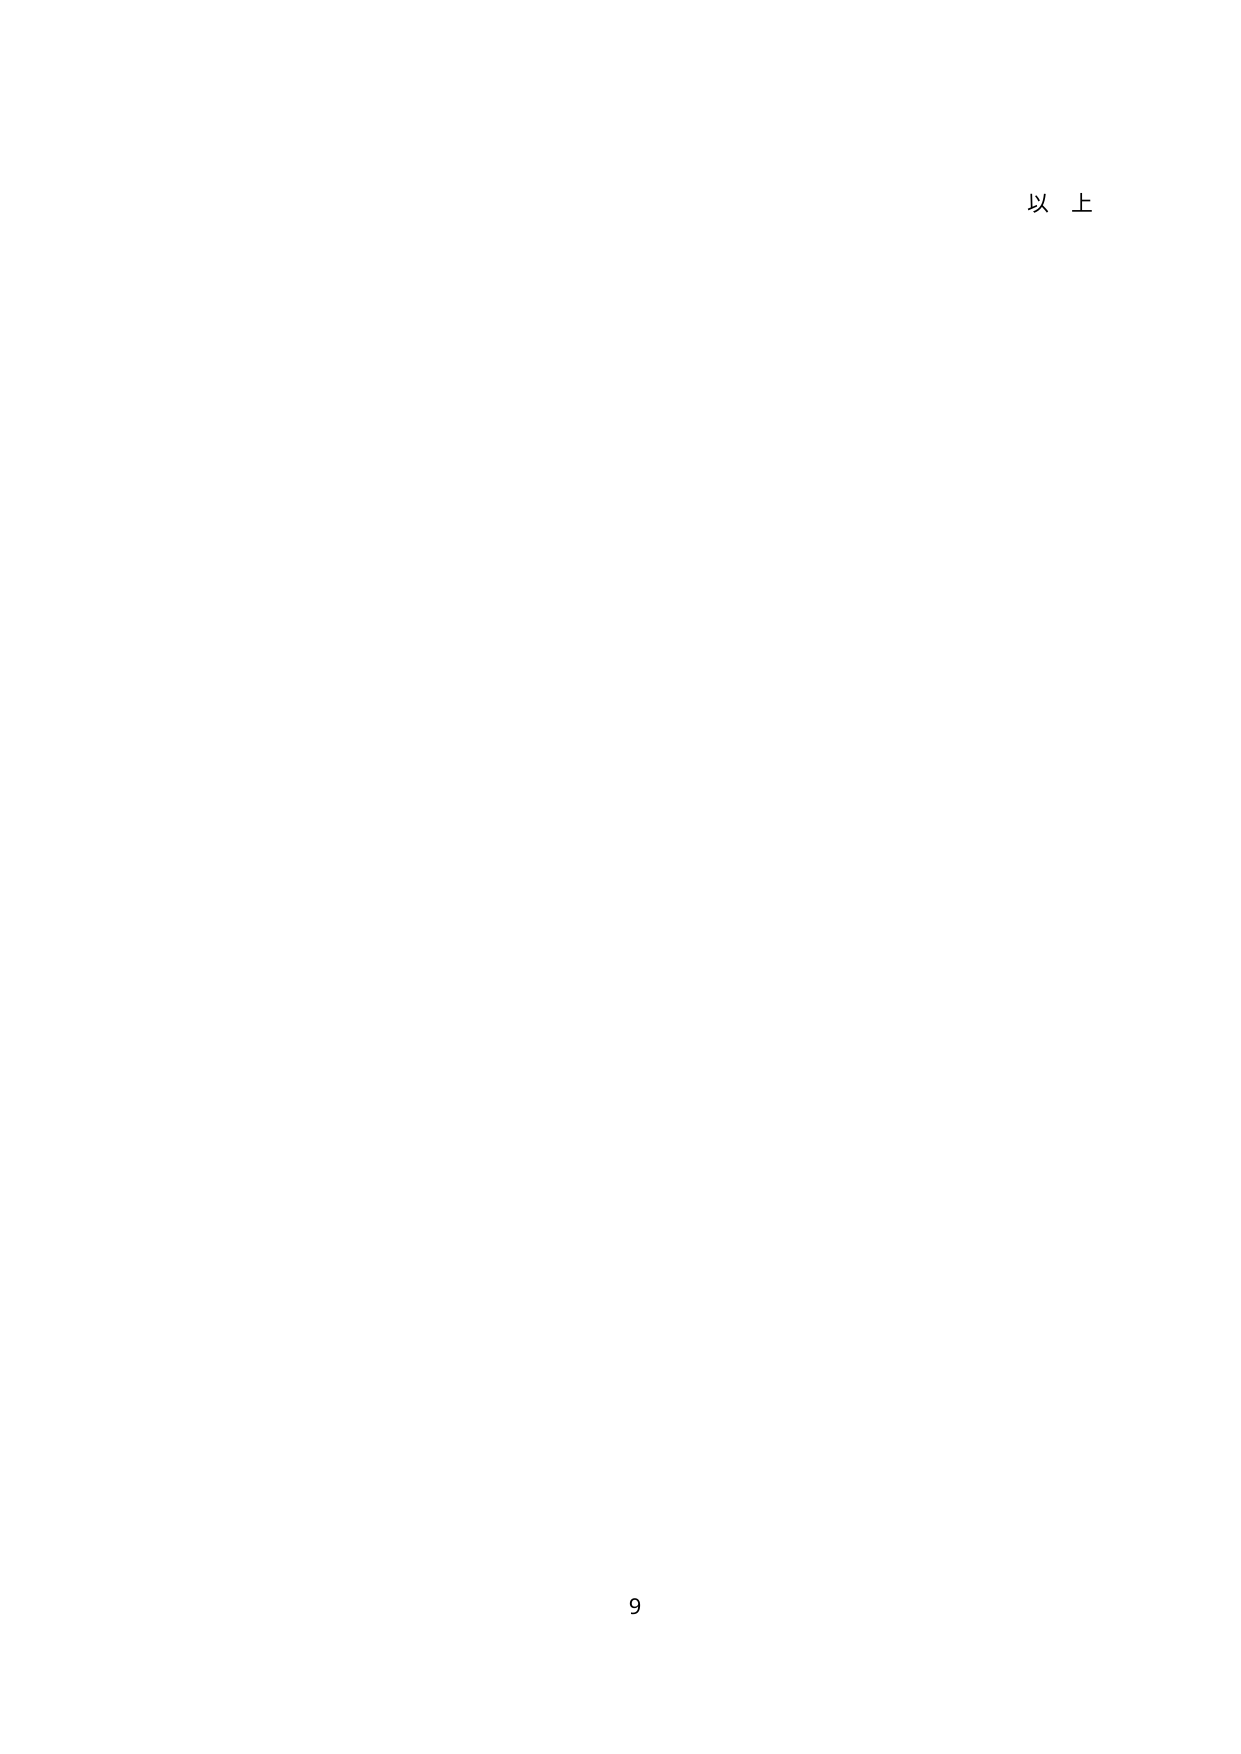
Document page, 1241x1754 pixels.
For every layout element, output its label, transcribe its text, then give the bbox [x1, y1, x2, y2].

text 以 上 [177, 183, 1092, 221]
